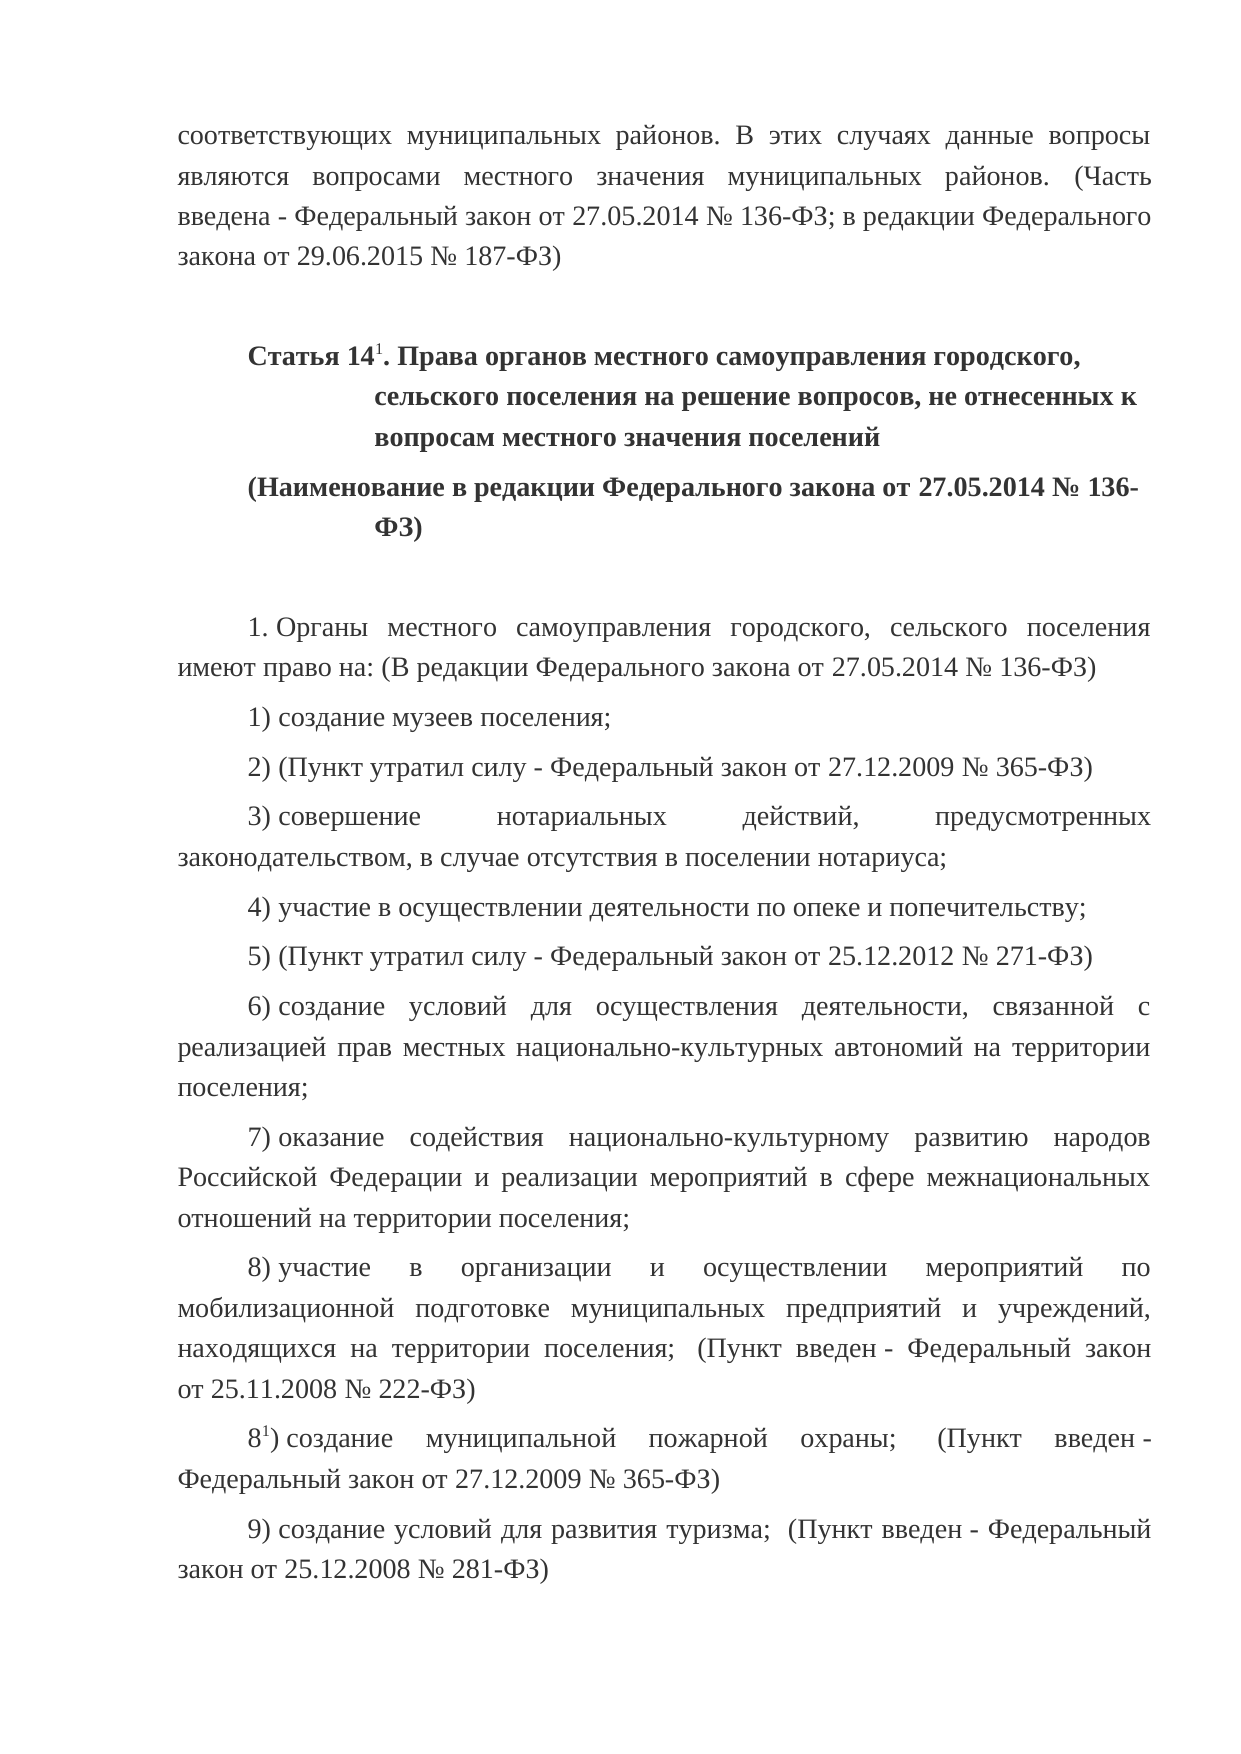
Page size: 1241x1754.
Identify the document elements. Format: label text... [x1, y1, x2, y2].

text 4) участие в осуществлении деятельности по опеке и попечительству; [177, 889, 1152, 922]
text 1. Органы местного самоуправления городского, сельского поселения имеют право на: (В редакции Федерального закона от 27.05.2014 № 136-ФЗ) [177, 609, 1152, 682]
text 1) создание музеев поселения; [177, 700, 1152, 732]
text Статья 141. Права органов местного самоуправления городского, сельского поселения на решение вопросов, не отнесенных к вопросам местного значения поселений [247, 339, 1152, 452]
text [177, 118, 1152, 272]
text 9) создание условий для развития туризма; (Пункт введен - Федеральный закон от 25.12.2008 № 281-ФЗ) [177, 1512, 1152, 1584]
text 5) (Пункт утратил силу - Федеральный закон от 25.12.2012 № 271-ФЗ) [177, 939, 1152, 972]
text 2) (Пункт утратил силу - Федеральный закон от 27.12.2009 № 365-ФЗ) [177, 749, 1152, 782]
text 8) участие в организации и осуществлении мероприятий по мобилизационной подготовке муниципальных предприятий и учреждений, находящихся на территории поселения; (Пункт введен - Федеральный закон от 25.11.2008 № 222-ФЗ) [177, 1250, 1152, 1404]
text (Наименование в редакции Федерального закона от 27.05.2014 № 136-ФЗ) [247, 469, 1152, 542]
text 3) совершение нотариальных действий, предусмотренных законодательством, в случае отсутствия в поселении нотариуса; [177, 799, 1152, 872]
text 7) оказание содействия национально-культурному развитию народов Российской Федерации и реализации мероприятий в сфере межнациональных отношений на территории поселения; [177, 1120, 1152, 1233]
text 6) создание условий для осуществления деятельности, связанной с реализацией прав местных национально-культурных автономий на территории поселения; [177, 989, 1152, 1102]
text 81) создание муниципальной пожарной охраны; (Пункт введен - Федеральный закон от 27.12.2009 № 365-ФЗ) [177, 1421, 1152, 1494]
